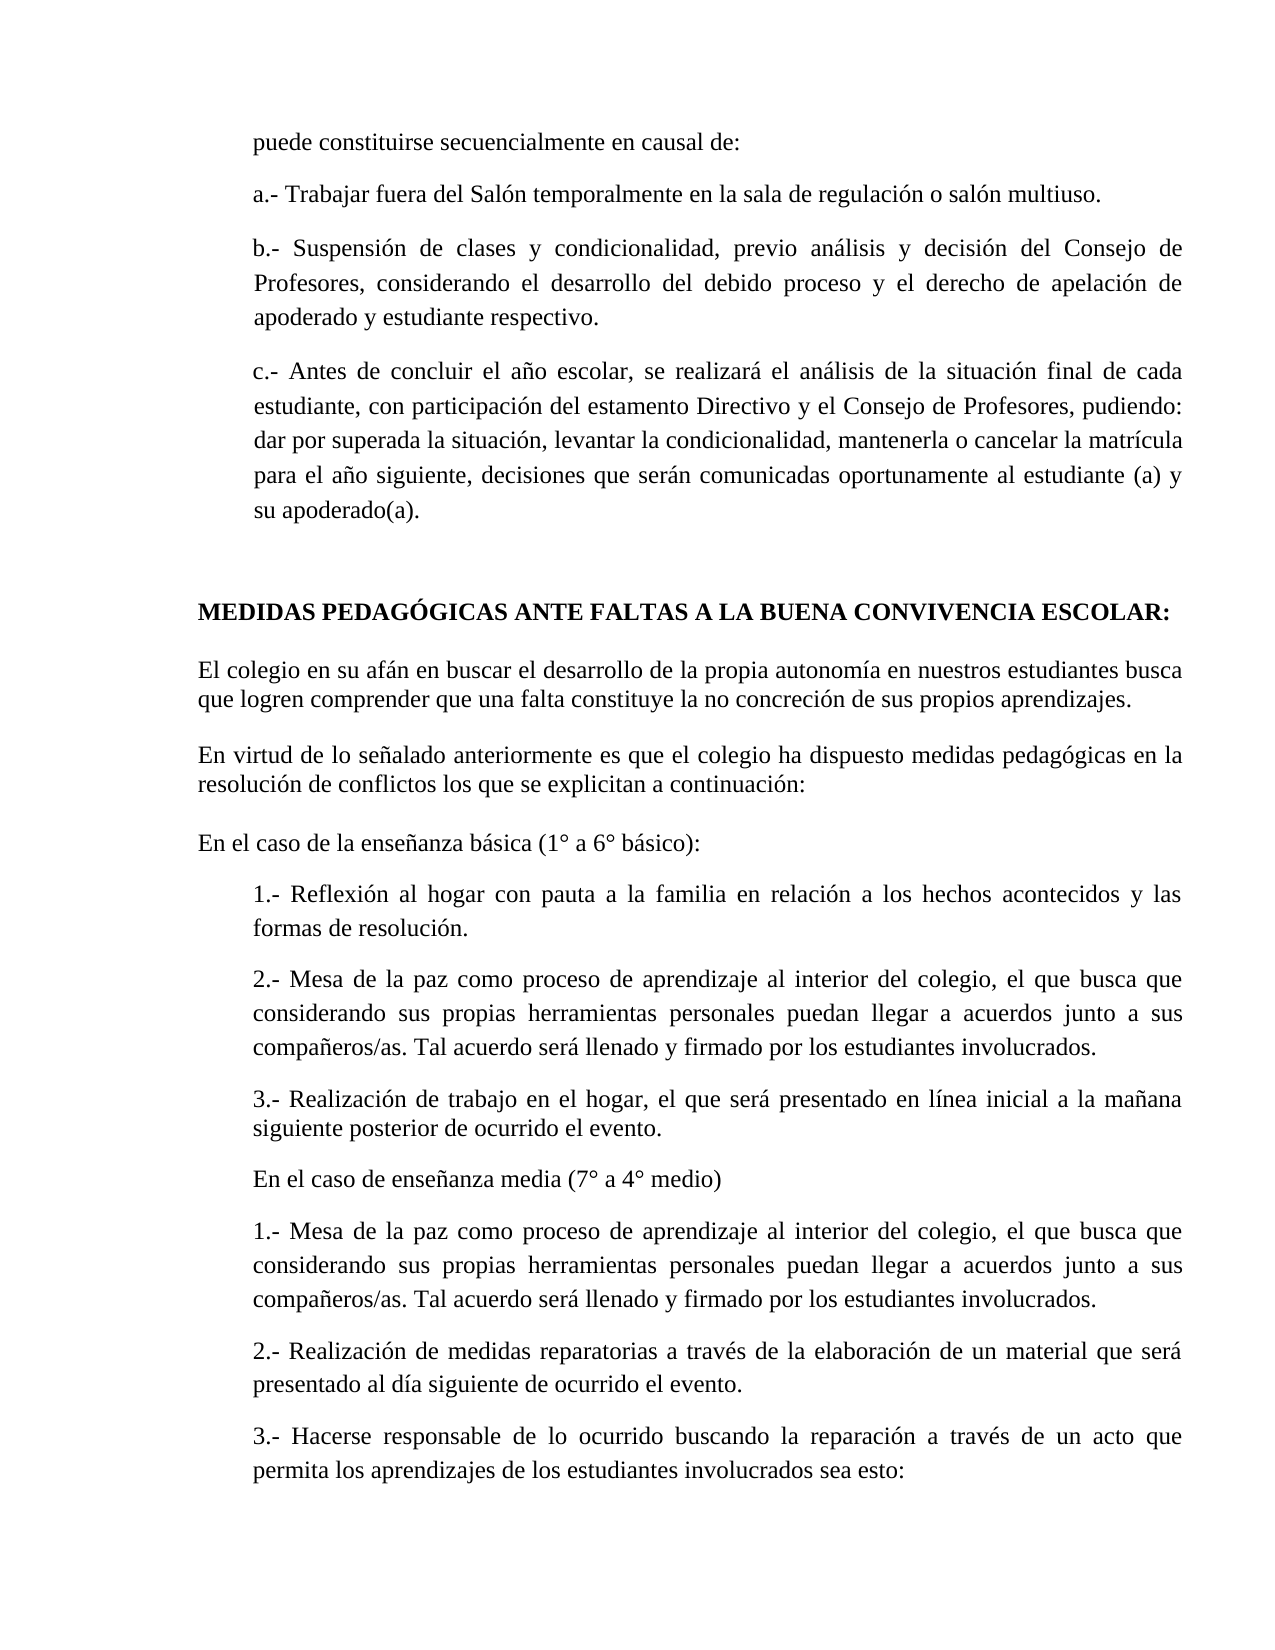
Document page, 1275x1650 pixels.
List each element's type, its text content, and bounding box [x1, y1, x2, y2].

text b.- Suspensión de clases y condicionalidad, previo análisis y decisión del Consejo de Profesores, considerando el desarrollo del debido proceso y el derecho de apelación de apoderado y estudiante respectivo. [252, 233, 1183, 331]
text En el caso de enseñanza media (7° a 4° medio) [253, 1164, 1183, 1193]
text En el caso de la enseñanza básica (1° a 6° básico): [198, 828, 1183, 856]
text MEDIDAS PEDAGÓGICAS ANTE FALTAS A LA BUENA CONVIVENCIA ESCOLAR: [198, 597, 1183, 626]
text 3.- Hacerse responsable de lo ocurrido buscando la reparación a través de un acto que permita los aprendizajes de los estudiantes involucrados sea esto: [253, 1421, 1183, 1484]
text 2.- Mesa de la paz como proceso de aprendizaje al interior del colegio, el que busca que considerando sus propias herramientas personales puedan llegar a acuerdos junto a sus compañeros/as. Tal acuerdo será llenado y firmado por los estudiantes involucrados. [253, 964, 1183, 1061]
text En virtud de lo señalado anteriormente es que el colegio ha dispuesto medidas pedagógicas en la resolución de conflictos los que se explicitan a continuación: [198, 741, 1183, 798]
text 2.- Realización de medidas reparatorias a través de la elaboración de un material que será presentado al día siguiente de ocurrido el evento. [253, 1336, 1183, 1398]
text El colegio en su afán en buscar el desarrollo de la propia autonomía en nuestros estudiantes busca que logren comprender que una falta constituye la no concreción de sus propios aprendizajes. [198, 655, 1183, 712]
text c.- Antes de concluir el año escolar, se realizará el análisis de la situación final de cada estudiante, con participación del estamento Directivo y el Consejo de Profesores, pudiendo: dar por superada la situación, levantar la condicionalidad, mantenerla o cancelar la matrícula para el año siguiente, decisiones que serán comunicadas oportunamente al estudiante (a) y su apoderado(a). [252, 356, 1183, 523]
text 1.- Mesa de la paz como proceso de aprendizaje al interior del colegio, el que busca que considerando sus propias herramientas personales puedan llegar a acuerdos junto a sus compañeros/as. Tal acuerdo será llenado y firmado por los estudiantes involucrados. [253, 1216, 1183, 1313]
text a.- Trabajar fuera del Salón temporalmente en la sala de regulación o salón multiuso. [253, 179, 1183, 208]
text 1.- Reflexión al hogar con pauta a la familia en relación a los hechos acontecidos y las formas de resolución. [253, 879, 1183, 942]
text 3.- Realización de trabajo en el hogar, el que será presentado en línea inicial a la mañana siguiente posterior de ocurrido el evento. [253, 1084, 1183, 1142]
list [215, 127, 1183, 156]
